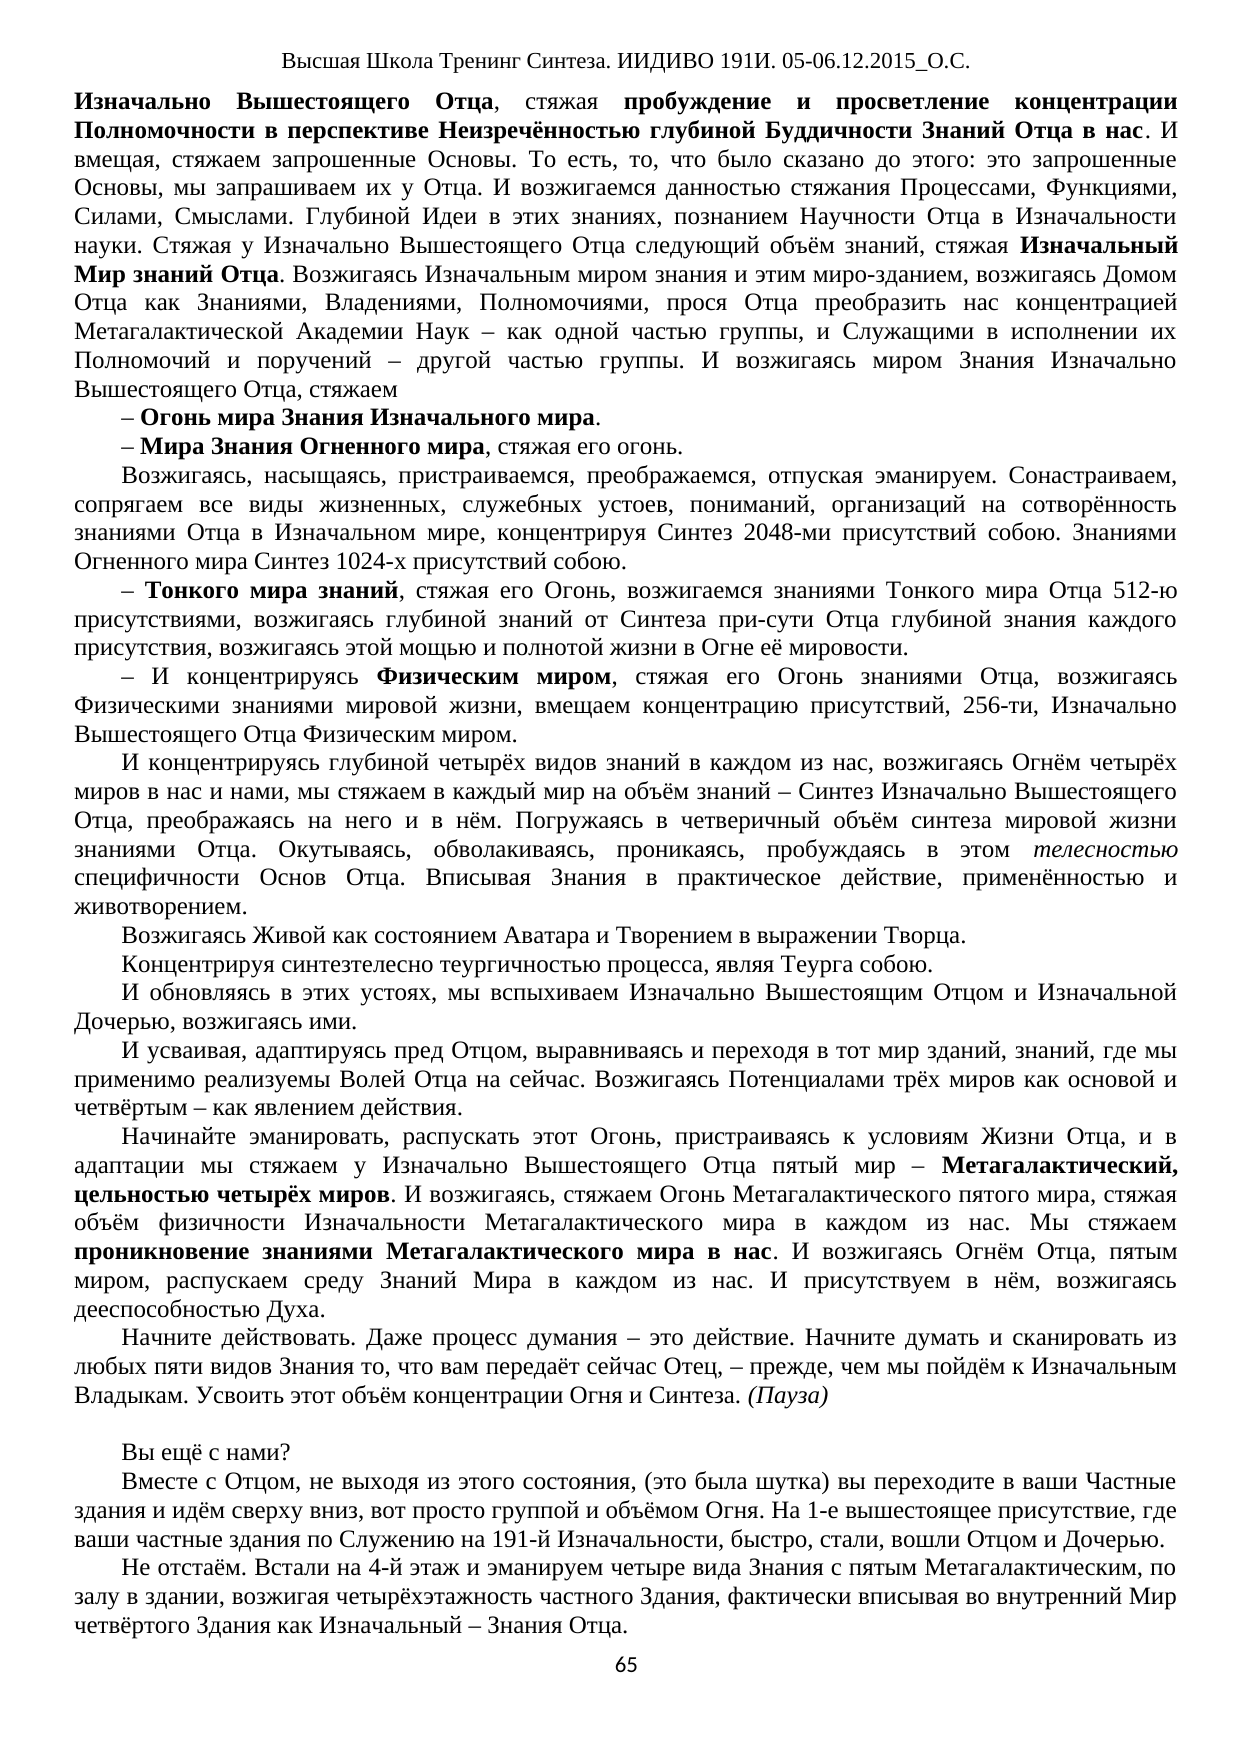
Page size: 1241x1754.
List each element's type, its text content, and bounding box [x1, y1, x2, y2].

text Не отстаём. Встали на 4-й этаж и эманируем четыре вида Знания с пятым Метагалактическим, по залу в здании, возжигая четырёхэтажность частного Здания, фактически вписывая во внутренний Мир четвёртого Здания как Изначальный – Знания Отца. [74, 1552, 1178, 1639]
text Возжигаясь, насыщаясь, пристраиваемся, преображаемся, отпуская эманируем. Сонастраиваем, сопрягаем все виды жизненных, служебных устоев, пониманий, организаций на сотворённость знаниями Отца в Изначальном мире, концентрируя Синтез 2048-ми присутствий собою. Знаниями Огненного мира Синтез 1024-х присутствий собою. [74, 460, 1178, 575]
text – И концентрируясь Физическим миром, стяжая его Огонь знаниями Отца, возжигаясь Физическими знаниями мировой жизни, вмещаем концентрацию присутствий, 256-ти, Изначально Вышестоящего Отца Физическим миром. [74, 661, 1178, 747]
text И усваивая, адаптируясь пред Отцом, выравниваясь и переходя в тот мир зданий, знаний, где мы применимо реализуемы Волей Отца на сейчас. Возжигаясь Потенциалами трёх миров как основой и четвёртым – как явлением действия. [74, 1035, 1178, 1121]
text Концентрируя синтезтелесно теургичностью процесса, являя Теурга собою. [74, 949, 1178, 977]
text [74, 86, 1178, 402]
text Вместе с Отцом, не выходя из этого состояния, (это была шутка) вы переходите в ваши Частные здания и идём сверху вниз, вот просто группой и объёмом Огня. На 1-е вышестоящее присутствие, где ваши частные здания по Служению на 191-й Изначальности, быстро, стали, вошли Отцом и Дочерью. [74, 1466, 1178, 1552]
text И обновляясь в этих устоях, мы вспыхиваем Изначально Вышестоящим Отцом и Изначальной Дочерью, возжигаясь ими. [74, 977, 1178, 1035]
text Возжигаясь Живой как состоянием Аватара и Творением в выражении Творца. [74, 920, 1178, 949]
text Начинайте эманировать, распускать этот Огонь, пристраиваясь к условиям Жизни Отца, и в адаптации мы стяжаем у Изначально Вышестоящего Отца пятый мир – Метагалактический, цельностью четырёх миров. И возжигаясь, стяжаем Огонь Метагалактического пятого мира, стяжая объём физичности Изначальности Метагалактического мира в каждом из нас. Мы стяжаем проникновение знаниями Метагалактического мира в нас. И возжигаясь Огнём Отца, пятым миром, распускаем среду Знаний Мира в каждом из нас. И присутствуем в нём, возжигаясь дееспособностью Духа. [74, 1121, 1178, 1322]
text – Мира Знания Огненного мира, стяжая его огонь. [74, 431, 1178, 460]
text – Огонь мира Знания Изначального мира. [74, 402, 1178, 431]
text – Тонкого мира знаний, стяжая его Огонь, возжигаемся знаниями Тонкого мира Отца 512-ю присутствиями, возжигаясь глубиной знаний от Синтеза при-сути Отца глубиной знания каждого присутствия, возжигаясь этой мощью и полнотой жизни в Огне её мировости. [74, 575, 1178, 661]
text И концентрируясь глубиной четырёх видов знаний в каждом из нас, возжигаясь Огнём четырёх миров в нас и нами, мы стяжаем в каждый мир на объём знаний – Синтез Изначально Вышестоящего Отца, преображаясь на него и в нём. Погружаясь в четверичный объём синтеза мировой жизни знаниями Отца. Окутываясь, обволакиваясь, проникаясь, пробуждаясь в этом телесностью специфичности Основ Отца. Вписывая Знания в практическое действие, применённостью и животворением. [74, 747, 1178, 920]
text Начните действовать. Даже процесс думания – это действие. Начните думать и сканировать из любых пяти видов Знания то, что вам передаёт сейчас Отец, – прежде, чем мы пойдём к Изначальным Владыкам. Усвоить этот объём концентрации Огня и Синтеза. (Пауза) [74, 1322, 1178, 1409]
text Вы ещё с нами? [74, 1437, 1178, 1466]
